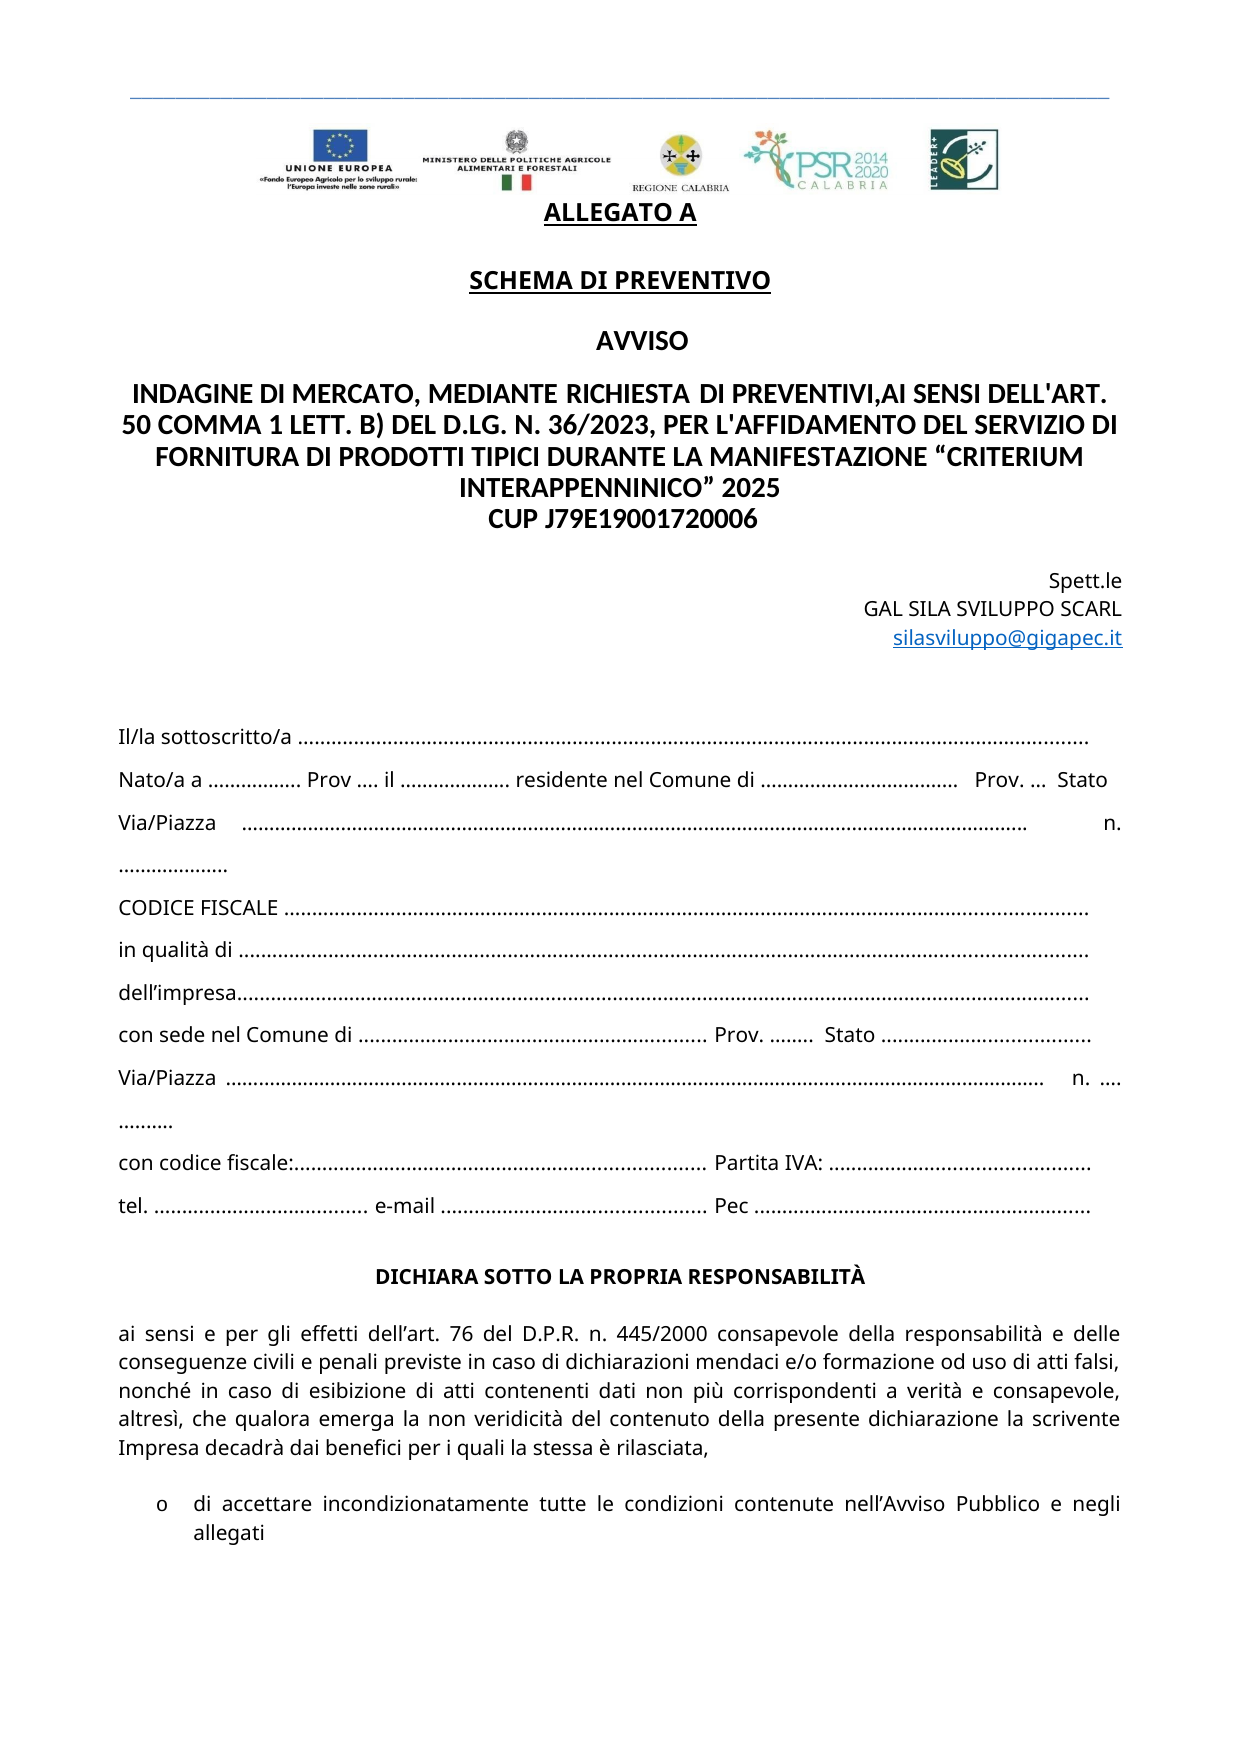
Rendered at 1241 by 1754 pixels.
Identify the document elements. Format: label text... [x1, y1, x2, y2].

text ai sensi e per gli effetti dell’art. 76 del D.P.R. n. 445/2000 consapevole della responsabilità e delle conseguenze civili e penali previste in caso di dichiarazioni mendaci e/o formazione od uso di atti falsi, nonché in caso di esibizione di atti contenenti dati non più corrispondenti a verità e consapevole, altresì, che qualora emerga la non veridicità del contenuto della presente dichiarazione la scrivente Impresa decadrà dai benefici per i quali la stessa è rilasciata, [118, 1319, 1122, 1461]
text SCHEMA DI PREVENTIVO [118, 263, 1122, 297]
text dell’impresa [118, 978, 1122, 1006]
text silasviluppo@gigapec.it [118, 623, 1122, 651]
text Via/Piazza …………………………………………………………………………………………………....………………..………….. n. ….…..….. [118, 1063, 1122, 1134]
text Nato/a a …………….. Prov …. il ……………….. residente nel Comune di ………..……………….…… Prov. … Stato [118, 765, 1122, 793]
list di accettare incondizionatamente tutte le condizioni contenute nell’Avviso Pubblico e negli allegati [156, 1489, 1122, 1547]
text INDAGINE DI MERCATO, MEDIANTE RICHIESTA DI PREVENTIVI,AI SENSI DELL'ART. 50 COMMA 1 LETT. B) DEL D.LG. N. 36/2023, PER L'AFFIDAMENTO DEL SERVIZIO DI FORNITURA DI PRODOTTI TIPICI DURANTE LA MANIFESTAZIONE “CRITERIUM INTERAPPENNINICO” 2025 [118, 378, 1121, 503]
picture [256, 123, 1002, 195]
text Via/Piazza ………………...……………………..…………………………….………………………………..…………………... n. ……………….. [118, 808, 1122, 879]
text CUP J79E19001720006 [124, 503, 1122, 535]
text in qualità di [118, 935, 1122, 964]
text ALLEGATO A [118, 158, 1122, 229]
text DICHIARA SOTTO LA PROPRIA RESPONSABILITÀ [118, 1262, 1122, 1291]
text GAL SILA SVILUPPO SCARL [118, 594, 1122, 623]
text AVVISO [162, 322, 1122, 358]
text Spett.le [783, 566, 1122, 594]
text con codice fiscale: Partita IVA: [118, 1148, 1122, 1177]
text con sede nel Comune di Prov. …….. Stato [118, 1021, 1122, 1049]
text tel. e-mail Pec [118, 1191, 1122, 1219]
text CODICE FISCALE [118, 893, 1122, 921]
text Il/la sottoscritto/a [118, 722, 1122, 751]
